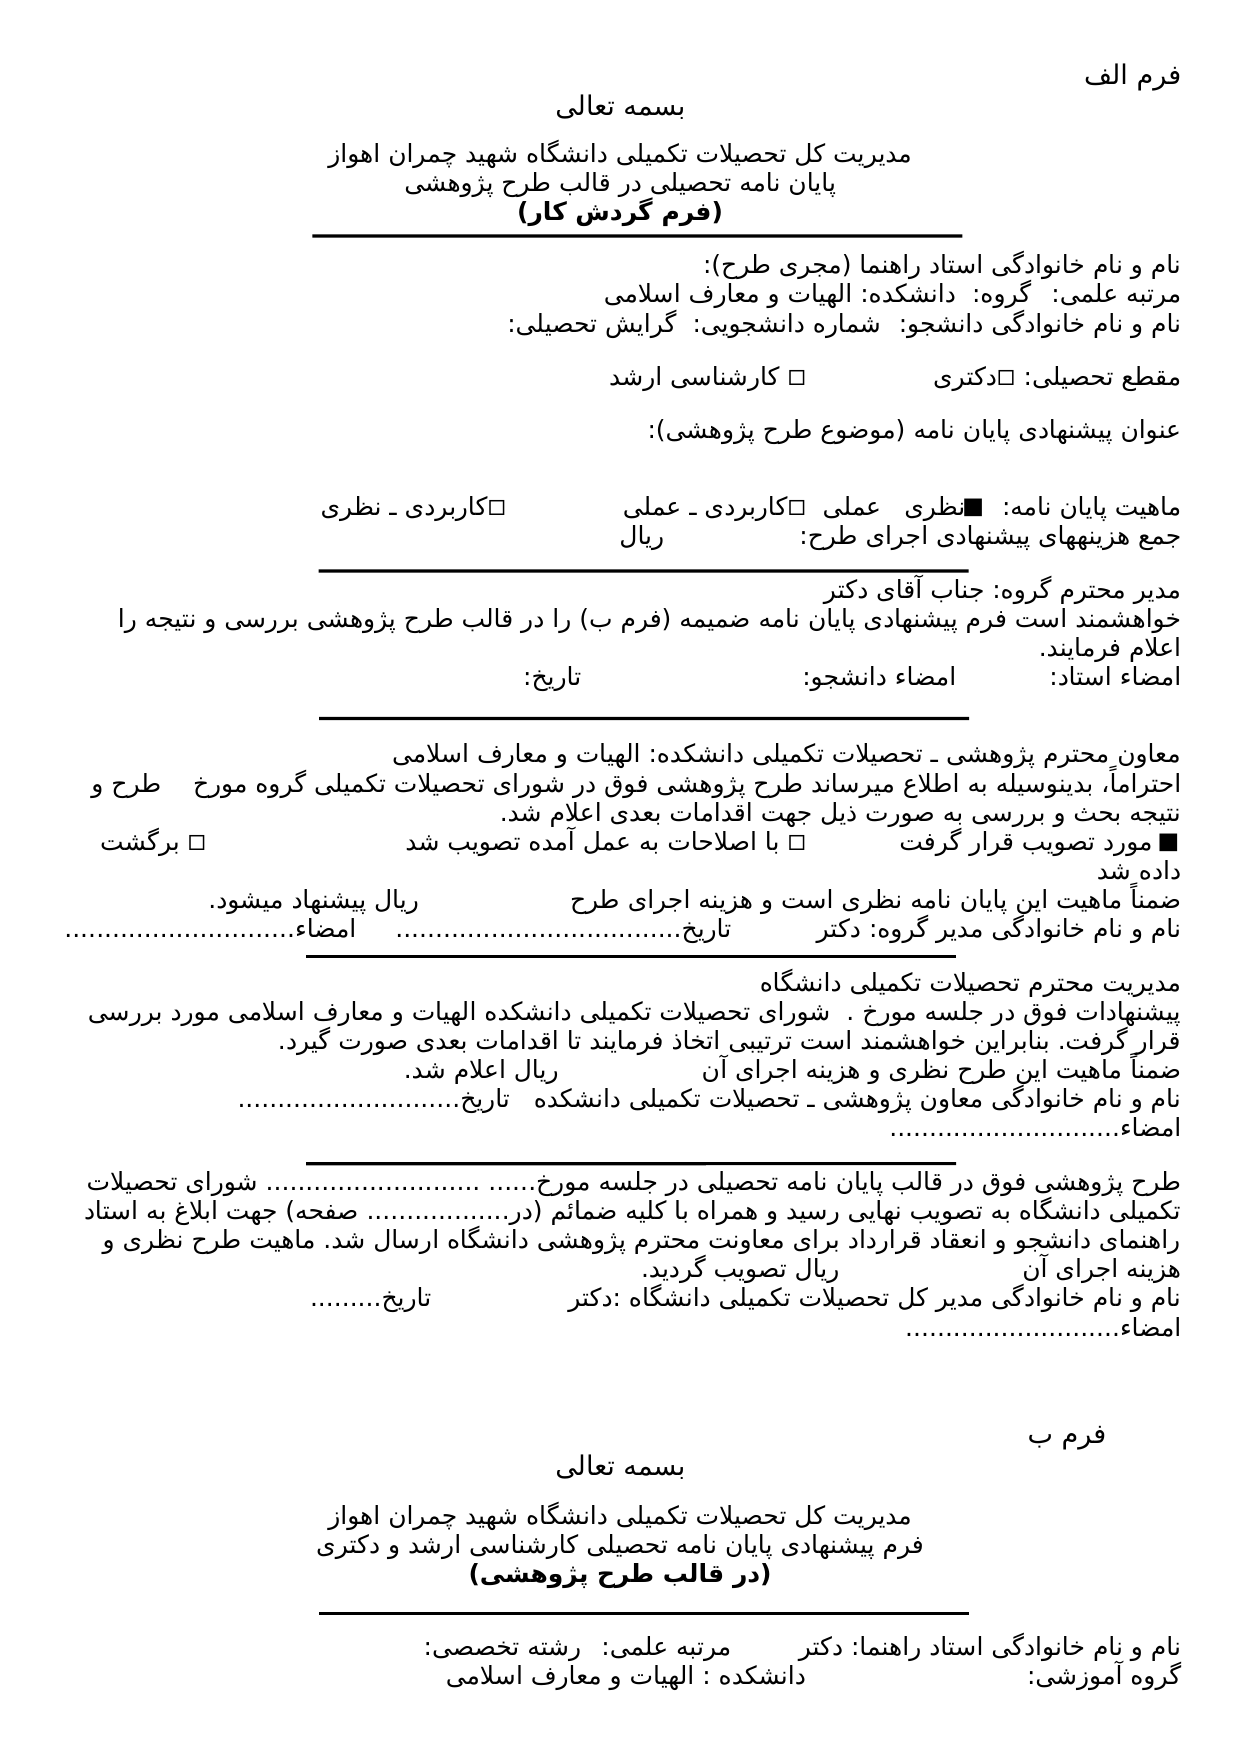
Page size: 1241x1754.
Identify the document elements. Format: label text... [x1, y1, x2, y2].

text جمع هزینههای پیشنهادی اجرای طرح: ریال [59, 522, 1181, 551]
text مدیریت کل تحصیلات تکمیلی دانشگاه شهید چمران اهواز [59, 139, 1181, 168]
text بسمه تعالی [59, 1450, 1181, 1482]
text مقطع تحصیلی: دکتری کارشناسی ارشد [59, 362, 1181, 391]
text مدیریت کل تحصیلات تکمیلی دانشگاه شهید چمران اهواز [59, 1501, 1181, 1530]
text (فرم گردش کار) [59, 197, 1181, 226]
text بسمه تعالی [59, 91, 1181, 122]
text ضمناً ماهیت این پایان نامه نظری است و هزینه اجرای طرح ریال پیشنهاد میشود. [59, 885, 1181, 914]
text ضمناً ماهیت این طرح نظری و هزینه اجرای آن ریال اعلام شد. [59, 1055, 1181, 1084]
text پایان نامه تحصیلی در قالب طرح پژوهشی [59, 168, 1181, 197]
text طرح پژوهشی فوق در قالب پایان نامه تحصیلی در جلسه مورخ...... ........................... شورای تحصیلات تکمیلی دانشگاه به تصویب نهایی رسید و همراه با کلیه ضمائم (در.................. صفحه) جهت ابلاغ به استاد راهنمای دانشجو و انعقاد قرارداد برای معاونت محترم پژوهشی دانشگاه ارسال شد. ماهیت طرح نظری و هزینه اجرای آن ریال تصویب گردید. [59, 1167, 1181, 1283]
text نام و نام خانوادگی مدیر کل تحصیلات تکمیلی دانشگاه :دکتر تاریخ......... امضاء........................... [59, 1283, 1181, 1342]
text معاون محترم پژوهشی ـ تحصیلات تکمیلی دانشکده: الهیات و معارف اسلامی [59, 739, 1181, 769]
text نام و نام خانوادگی استاد راهنما (مجری طرح): [59, 251, 1181, 280]
text مرتبه علمی: گروه: دانشکده: الهیات و معارف اسلامی [59, 280, 1181, 309]
text نام و نام خانوادگی استاد راهنما: دکتر مرتبه علمی: رشته تخصصی: [59, 1632, 1181, 1661]
text پیشنهادات فوق در جلسه مورخ . شورای تحصیلات تکمیلی دانشکده الهیات و معارف اسلامی مورد بررسی قرار گرفت. بنابراین خواهشمند است ترتیبی اتخاذ فرمایند تا اقدامات بعدی صورت گیرد. [59, 997, 1181, 1055]
text مورد تصویب قرار گرفت با اصلاحات به عمل آمده تصویب شد برگشت داده شد [59, 827, 1181, 885]
text نام و نام خانوادگی دانشجو: شماره دانشجویی: گرایش تحصیلی: [59, 309, 1181, 338]
text عنوان پیشنهادی پایان نامه (موضوع طرح پژوهشی): [59, 415, 1181, 444]
text فرم الف [59, 59, 1181, 91]
text نام و نام خانوادگی مدیر گروه: دکتر تاریخ.................................... امضاء............................. [59, 914, 1181, 944]
text امضاء استاد: امضاء دانشجو: تاریخ: [59, 662, 1181, 691]
text فرم ب [59, 1419, 1181, 1450]
text خواهشمند است فرم پیشنهادی پایان نامه ضمیمه (فرم ب) را در قالب طرح پژوهشی بررسی و نتیجه را اعلام فرمایند. [59, 604, 1181, 662]
text مدیر محترم گروه: جناب آقای دکتر [59, 575, 1181, 604]
text احتراماً، بدینوسیله به اطلاع میرساند طرح پژوهشی فوق در شورای تحصیلات تکمیلی گروه مورخ طرح و نتیجه بحث و بررسی به صورت ذیل جهت اقدامات بعدی اعلام شد. [59, 769, 1181, 827]
text (در قالب طرح پژوهشی) [59, 1559, 1181, 1588]
text گروه آموزشی: دانشکده : الهیات و معارف اسلامی [59, 1661, 1181, 1690]
text نام و نام خانوادگی معاون پژوهشی ـ تحصیلات تکمیلی دانشکده تاریخ............................ امضاء............................. [59, 1084, 1181, 1143]
text مدیریت محترم تحصیلات تکمیلی دانشگاه [59, 968, 1181, 997]
text فرم پیشنهادی پایان نامه تحصیلی کارشناسی ارشد و دکتری [59, 1530, 1181, 1559]
text ماهیت پایان نامه: نظری عملی کاربردی ـ عملی کاربردی ـ نظری [59, 492, 1181, 522]
